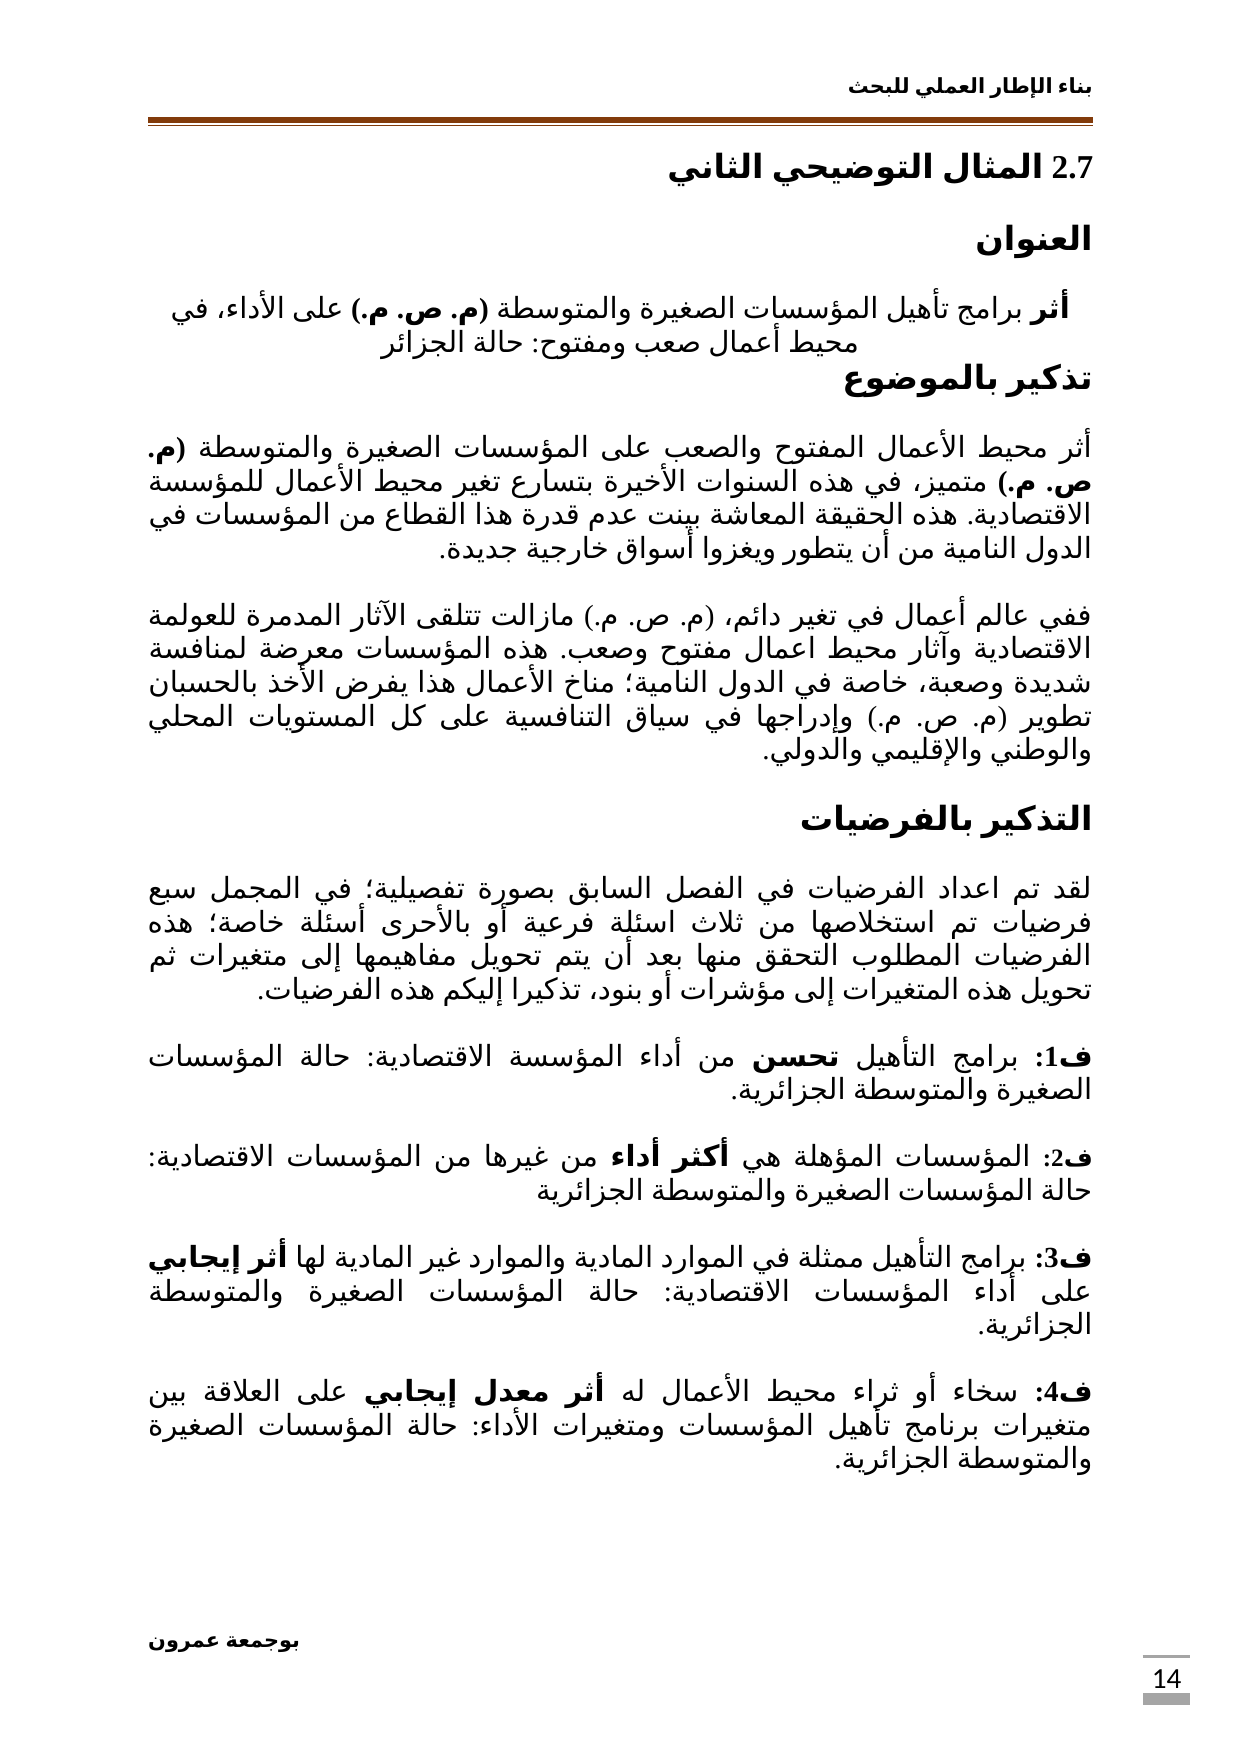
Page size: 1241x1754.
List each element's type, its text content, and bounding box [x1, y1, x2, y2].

text تذكير بالموضوع [148, 358, 1093, 397]
text 2.7 المثال التوضيحي الثاني [148, 148, 1093, 186]
text ف2: المؤسسات المؤهلة هي أكثر أداء من غيرها من المؤسسات الاقتصادية: حالة المؤسسات الصغيرة والمتوسطة الجزائرية [148, 1139, 1093, 1207]
text ف3: برامج التأهيل ممثلة في الموارد المادية والموارد غير المادية لها أثر إيجابي على أداء المؤسسات الاقتصادية: حالة المؤسسات الصغيرة والمتوسطة الجزائرية. [148, 1240, 1093, 1341]
text العنوان [148, 219, 1093, 258]
text ف1: برامج التأهيل تحسن من أداء المؤسسة الاقتصادية: حالة المؤسسات الصغيرة والمتوسطة الجزائرية. [148, 1039, 1093, 1106]
text أثر محيط الأعمال المفتوح والصعب على المؤسسات الصغيرة والمتوسطة (م. ص. م.) متميز، في هذه السنوات الأخيرة بتسارع تغير محيط الأعمال للمؤسسة الاقتصادية. هذه الحقيقة المعاشة بينت عدم قدرة هذا القطاع من المؤسسات في الدول النامية من أن يتطور ويغزوا أسواق خارجية جديدة. [148, 430, 1093, 564]
text ف4: سخاء أو ثراء محيط الأعمال له أثر معدل إيجابي على العلاقة بين متغيرات برنامج تأهيل المؤسسات ومتغيرات الأداء: حالة المؤسسات الصغيرة والمتوسطة الجزائرية. [148, 1374, 1093, 1475]
text لقد تم اعداد الفرضيات في الفصل السابق بصورة تفصيلية؛ في المجمل سبع فرضيات تم استخلاصها من ثلاث اسئلة فرعية أو بالأحرى أسئلة خاصة؛ هذه الفرضيات المطلوب التحقق منها بعد أن يتم تحويل مفاهيمها إلى متغيرات ثم تحويل هذه المتغيرات إلى مؤشرات أو بنود، تذكيرا إليكم هذه الفرضيات. [148, 871, 1093, 1005]
text ففي عالم أعمال في تغير دائم، (م. ص. م.) مازالت تتلقى الآثار المدمرة للعولمة الاقتصادية وآثار محيط اعمال مفتوح وصعب. هذه المؤسسات معرضة لمنافسة شديدة وصعبة، خاصة في الدول النامية؛ مناخ الأعمال هذا يفرض الأخذ بالحسبان تطوير (م. ص. م.) وإدراجها في سياق التنافسية على كل المستويات المحلي والوطني والإقليمي والدولي. [148, 598, 1093, 766]
text أثر برامج تأهيل المؤسسات الصغيرة والمتوسطة (م. ص. م.) على الأداء، في محيط أعمال صعب ومفتوح: حالة الجزائر [148, 291, 1093, 358]
text التذكير بالفرضيات [148, 799, 1093, 838]
